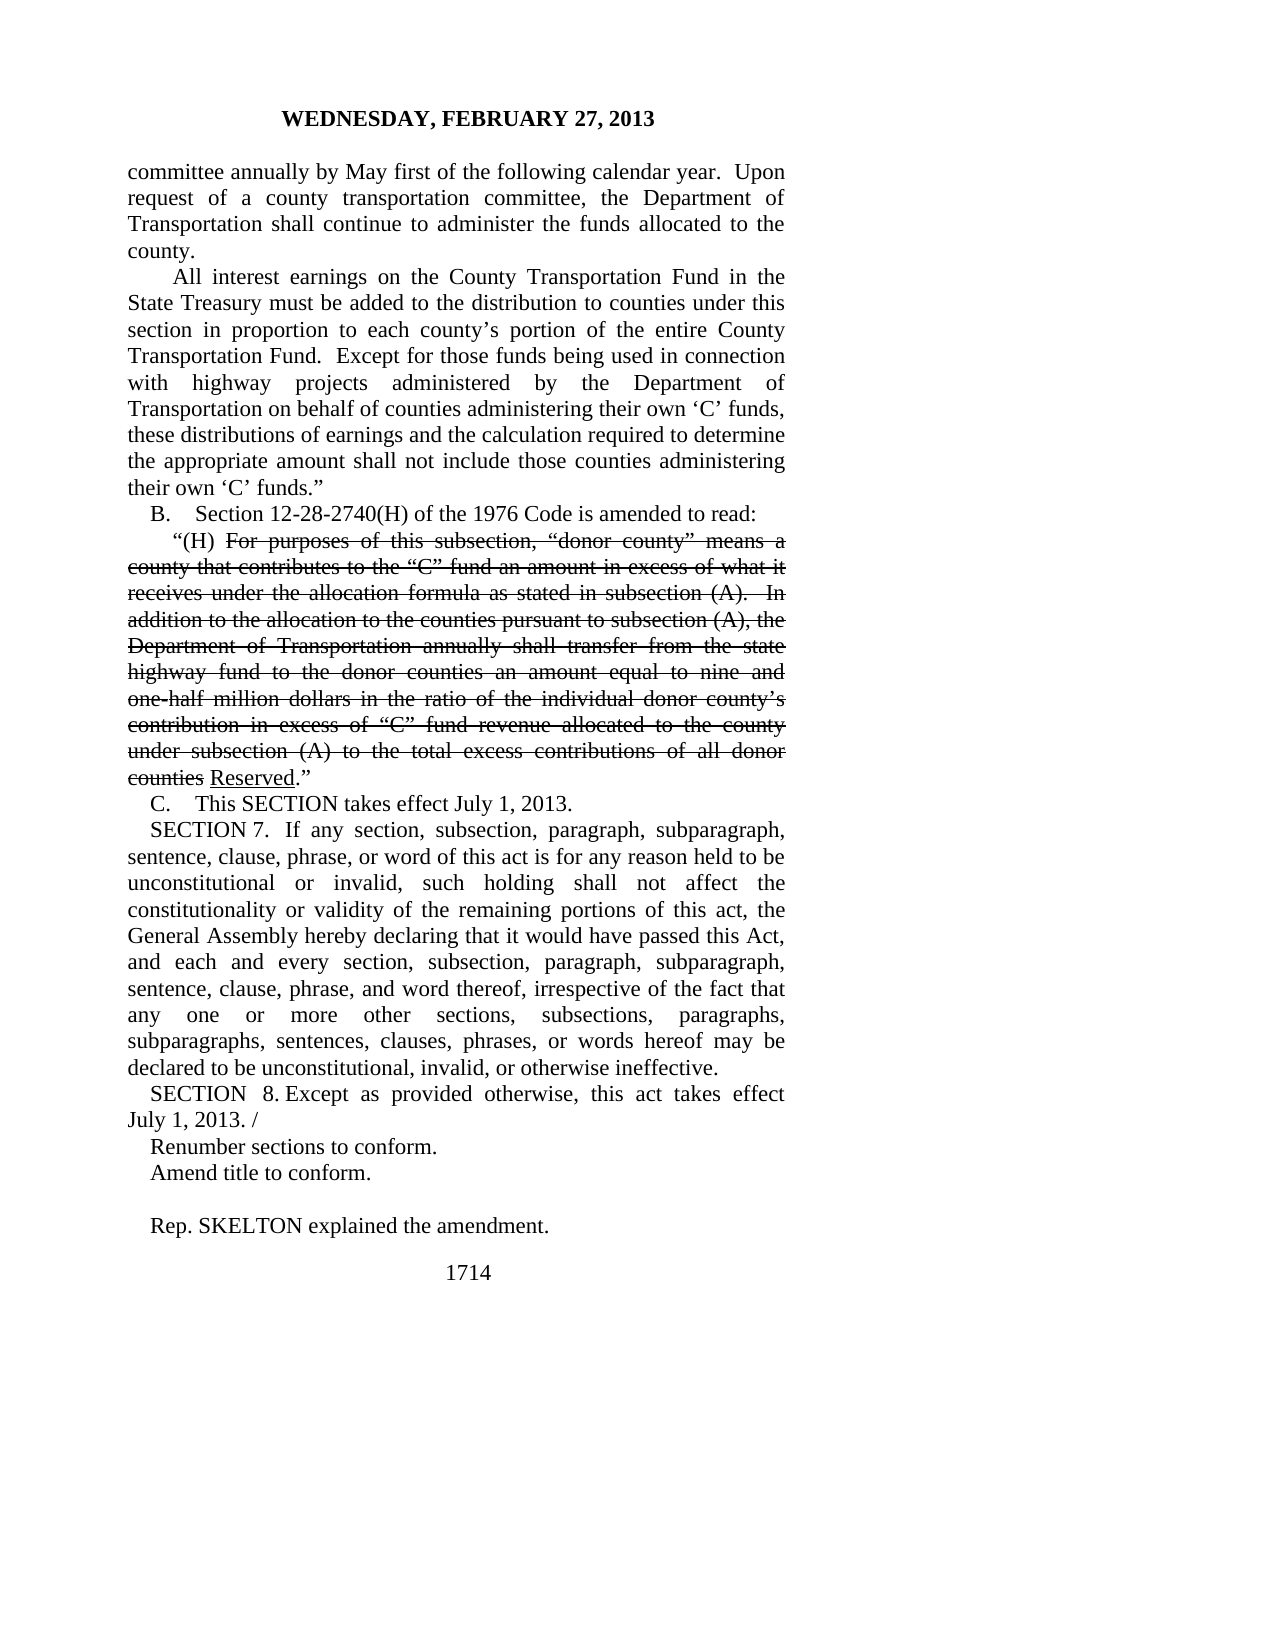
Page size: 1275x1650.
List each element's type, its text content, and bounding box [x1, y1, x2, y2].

text B. Section 12-28-2740(H) of the 1976 Code is amended to read: [127, 500, 786, 527]
text C. This SECTION takes effect July 1, 2013. [127, 790, 786, 817]
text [127, 158, 786, 263]
text Amend title to conform. [127, 1159, 786, 1186]
text All interest earnings on the County Transportation Fund in the State Treasury must be added to the distribution to counties under this section in proportion to each county’s portion of the entire County Transportation Fund. Except for those funds being used in connection with highway projects administered by the Department of Transportation on behalf of counties administering their own ‘C’ funds, these distributions of earnings and the calculation required to determine the appropriate amount shall not include those counties administering their own ‘C’ funds.” [127, 263, 786, 500]
text Renumber sections to conform. [127, 1133, 786, 1159]
text Rep. SKELTON explained the amendment. [127, 1212, 786, 1238]
text SECTION 7. If any section, subsection, paragraph, subparagraph, sentence, clause, phrase, or word of this act is for any reason held to be unconstitutional or invalid, such holding shall not affect the constitutionality or validity of the remaining portions of this act, the General Assembly hereby declaring that it would have passed this Act, and each and every section, subsection, paragraph, subparagraph, sentence, clause, phrase, and word thereof, irrespective of the fact that any one or more other sections, subsections, paragraphs, subparagraphs, sentences, clauses, phrases, or words hereof may be declared to be unconstitutional, invalid, or otherwise ineffective. [127, 817, 786, 1080]
text SECTION 8. Except as provided otherwise, this act takes effect July 1, 2013. / [127, 1080, 786, 1133]
